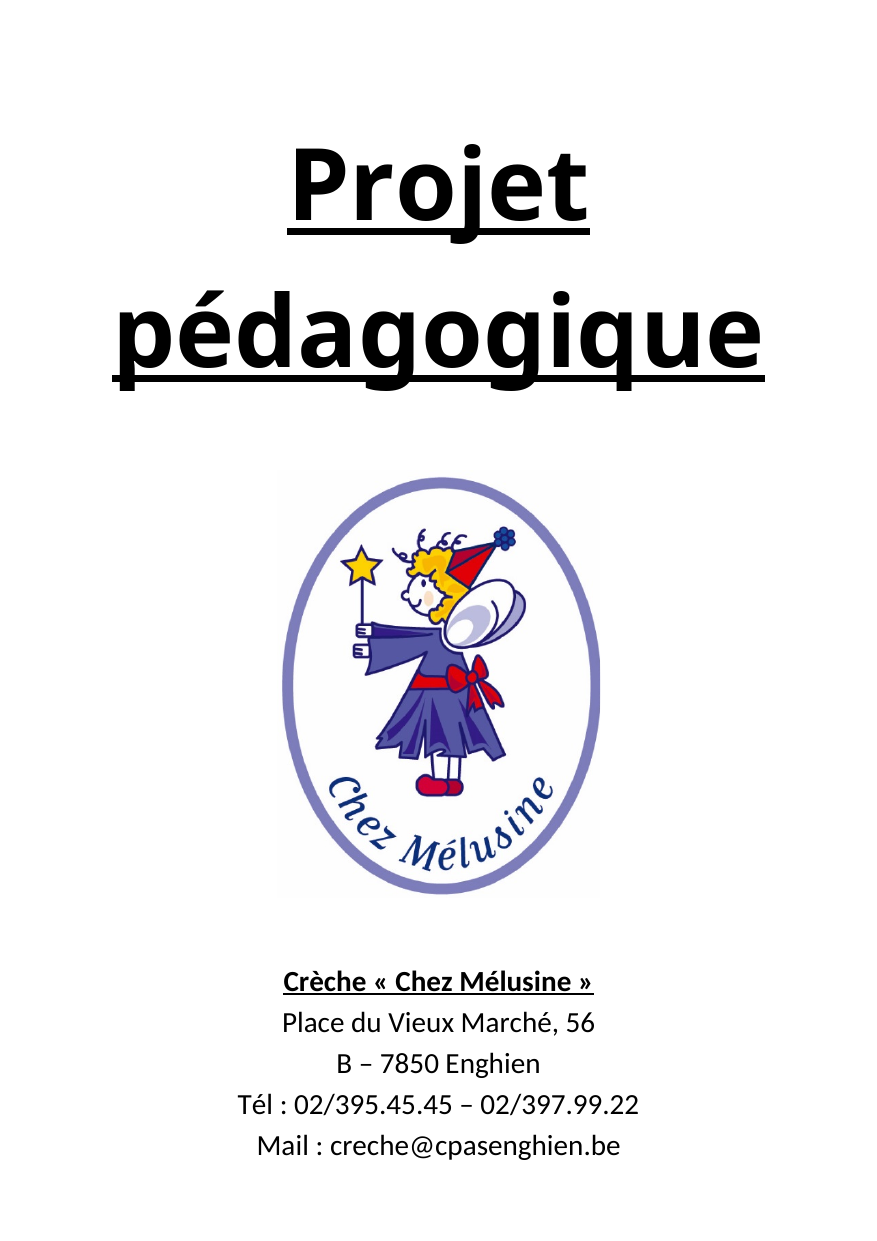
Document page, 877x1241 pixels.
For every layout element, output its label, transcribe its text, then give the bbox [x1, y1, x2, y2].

text B – 7850 Enghien [75, 1045, 802, 1080]
text Tél : 02/395.45.45 – 02/397.99.22 [75, 1086, 802, 1121]
text Mail : creche@cpasenghien.be [75, 1127, 802, 1162]
text Crèche « Chez Mélusine » [75, 963, 802, 998]
picture [276, 470, 601, 898]
text Projet pédagogique [75, 113, 802, 396]
text Place du Vieux Marché, 56 [75, 1004, 802, 1039]
